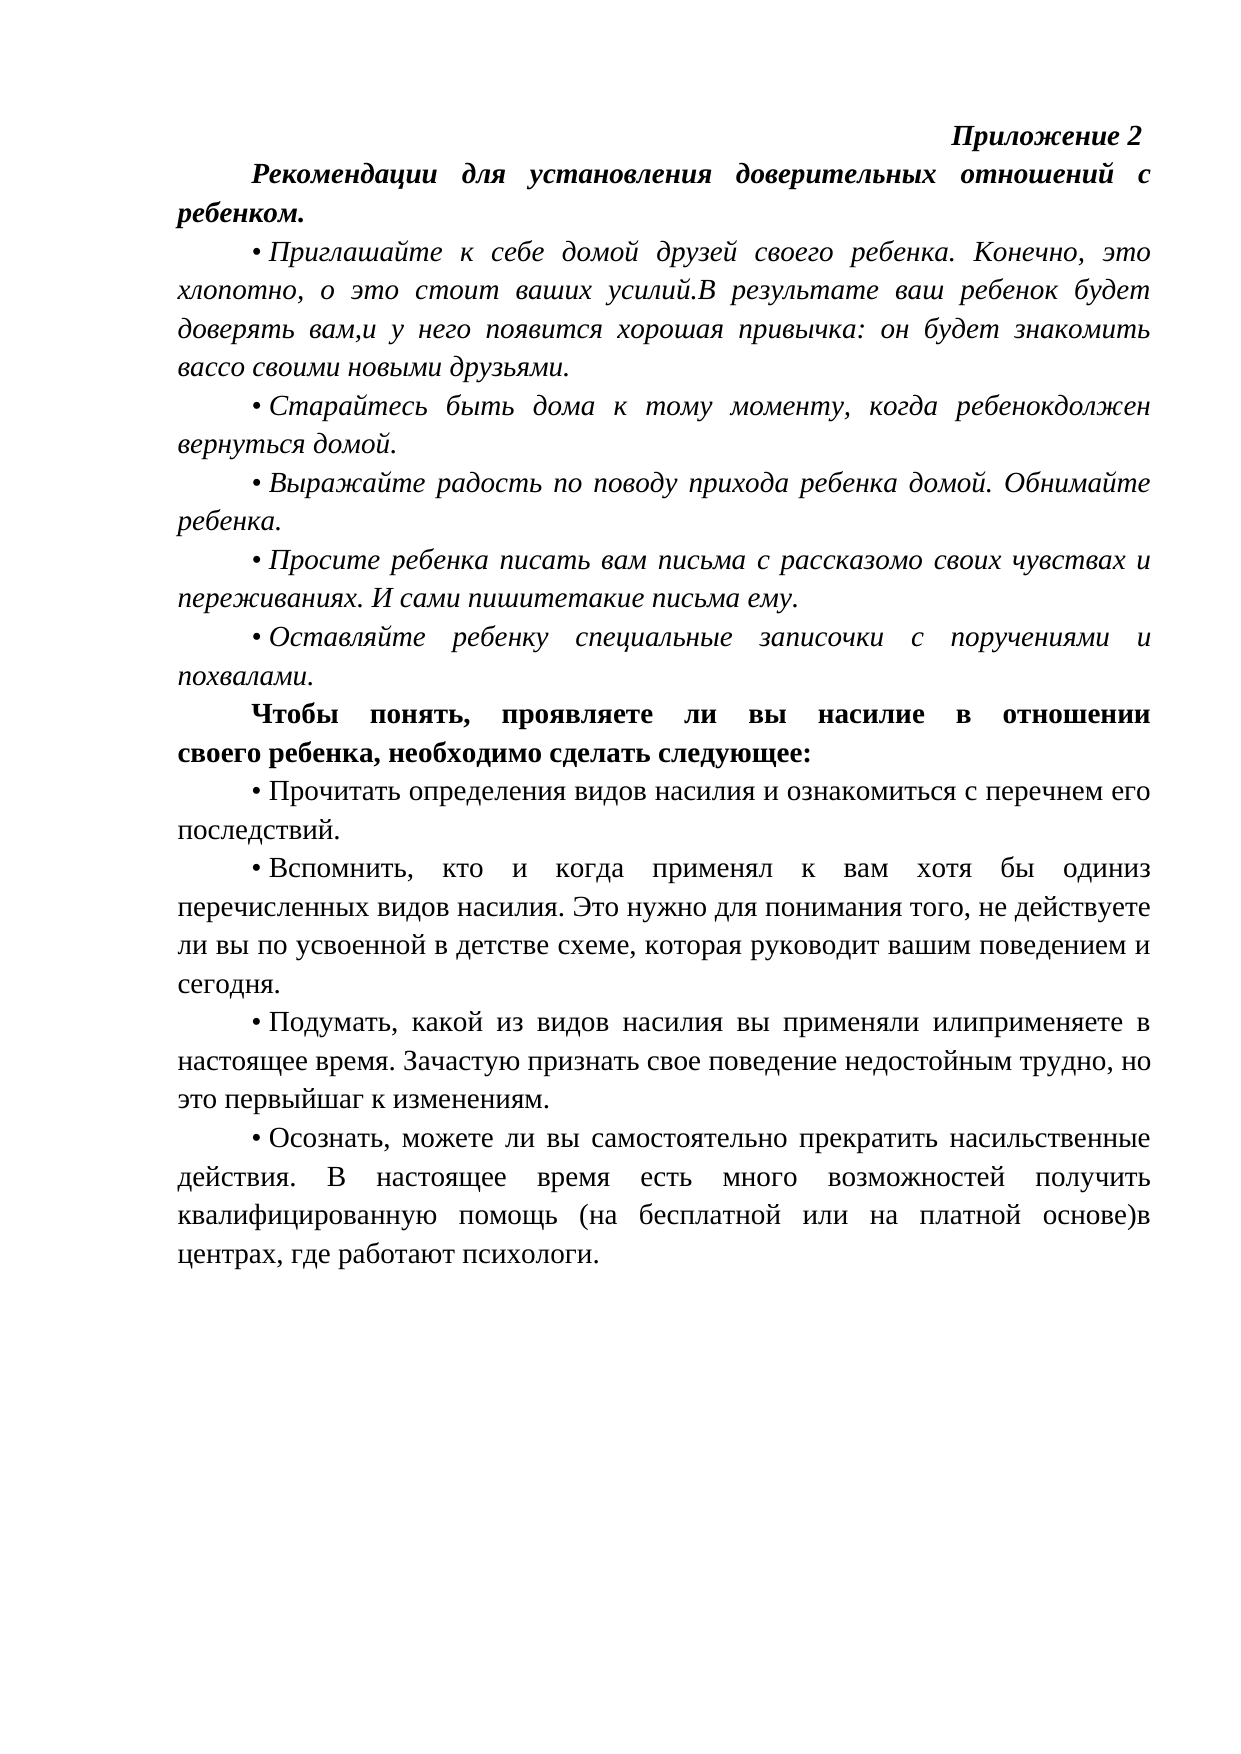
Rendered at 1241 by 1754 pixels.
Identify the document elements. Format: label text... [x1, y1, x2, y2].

text • Выражайте радость по поводу прихода ребенка домой. Обнимайте ребенка. [177, 465, 1152, 537]
text • Осознать, можете ли вы самостоятельно прекратить насильственные действия. В настоящее время есть много возможностей получить квалифицированную помощь (на бесплатной или на платной основе)в центрах, где работают психологи. [177, 1120, 1152, 1269]
text • Просите ребенка писать вам письма с рассказомо своих чувствах и переживаниях. И сами пишитетакие письма ему. [177, 542, 1152, 614]
text • Приглашайте к себе домой друзей своего ребенка. Конечно, это хлопотно, о это стоит ваших усилий.В результате ваш ребенок будет доверять вам,и у него появится хорошая привычка: он будет знакомить вассо своими новыми друзьями. [177, 234, 1152, 383]
text • Старайтесь быть дома к тому моменту, когда ребенокдолжен вернуться домой. [177, 388, 1152, 460]
text • Оставляйте ребенку специальные записочки с поручениями и похвалами. [177, 619, 1152, 691]
text • Прочитать определения видов насилия и ознакомиться с перечнем его последствий. [177, 773, 1152, 845]
text Рекомендации для установления доверительных отношений с ребенком. [177, 157, 1152, 229]
text • Подумать, какой из видов насилия вы применяли илиприменяете в настоящее время. Зачастую признать свое поведение недостойным трудно, но это первыйшаг к изменениям. [177, 1004, 1152, 1115]
text Приложение 2 [177, 118, 1152, 152]
text Чтобы понять, проявляете ли вы насилие в отношении своего ребенка, необходимо сделать следующее: [177, 696, 1152, 768]
text • Вспомнить, кто и когда применял к вам хотя бы одиниз перечисленных видов насилия. Это нужно для понимания того, не действуете ли вы по усвоенной в детстве схеме, которая руководит вашим поведением и сегодня. [177, 850, 1152, 999]
